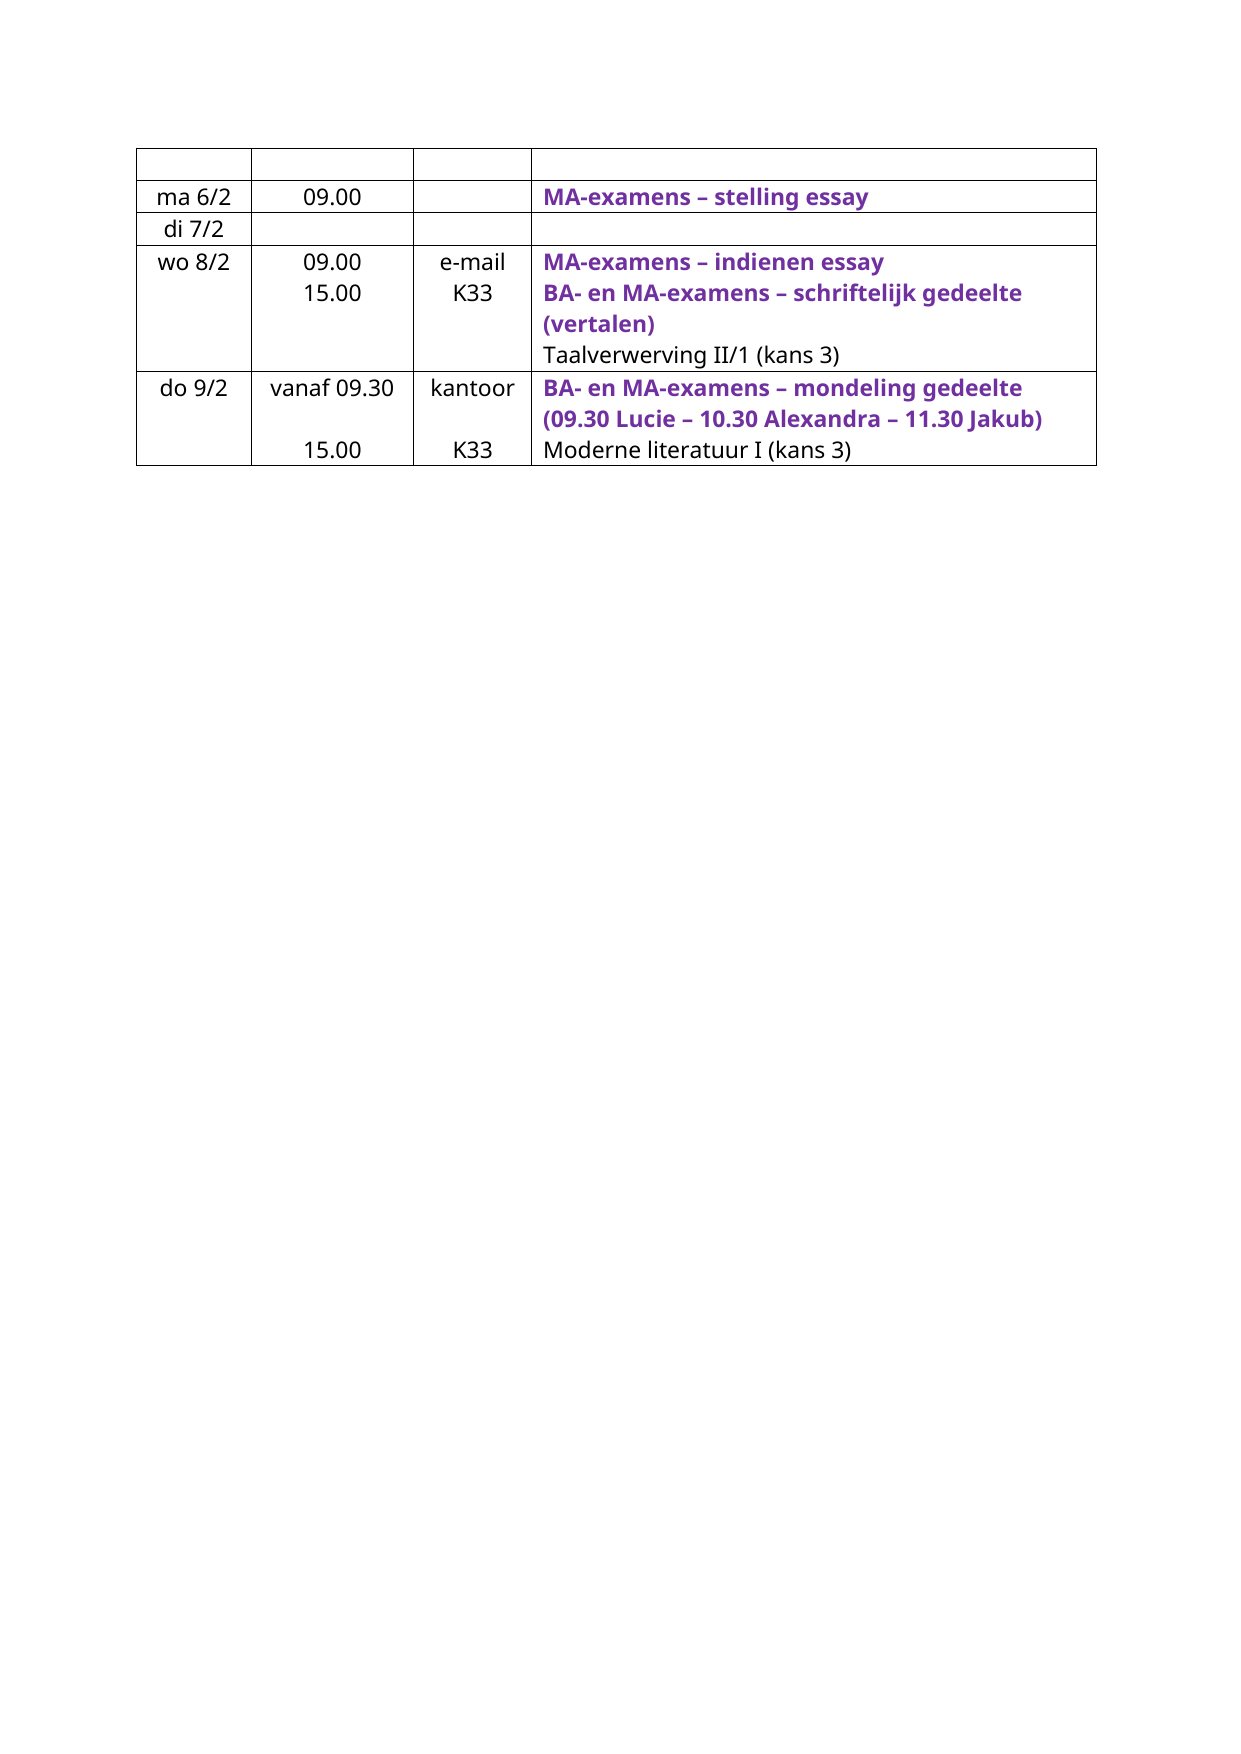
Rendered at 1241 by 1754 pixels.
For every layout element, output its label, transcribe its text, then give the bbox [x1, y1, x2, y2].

table_cell kantoor K33 [414, 372, 531, 465]
table_cell MA-examens – stelling essay [532, 181, 1096, 212]
table_cell e-mail K33 [414, 246, 531, 371]
table_cell di 7/2 [137, 213, 251, 244]
table_cell BA- en MA-examens – mondeling gedeelte (09.30 Lucie – 10.30 Alexandra – 11.30 Jakub) Moderne literatuur I (kans 3) [532, 372, 1096, 465]
table_cell vanaf 09.30 15.00 [252, 372, 413, 465]
table_cell [532, 149, 1096, 180]
table_cell [414, 213, 531, 244]
table_cell [252, 213, 413, 244]
table_cell MA-examens – indienen essay BA- en MA-examens – schriftelijk gedeelte (vertalen) Taalverwerving II/1 (kans 3) [532, 246, 1096, 371]
table_cell [414, 181, 531, 212]
table_cell do 9/2 [137, 372, 251, 465]
table_cell 09.00 15.00 [252, 246, 413, 371]
table_cell [414, 149, 531, 180]
table_cell 09.00 [252, 181, 413, 212]
table_cell [532, 213, 1096, 244]
table_cell ma 6/2 [137, 181, 251, 212]
table_cell [252, 149, 413, 180]
table_cell wo 8/2 [137, 246, 251, 371]
table_cell [137, 149, 251, 180]
